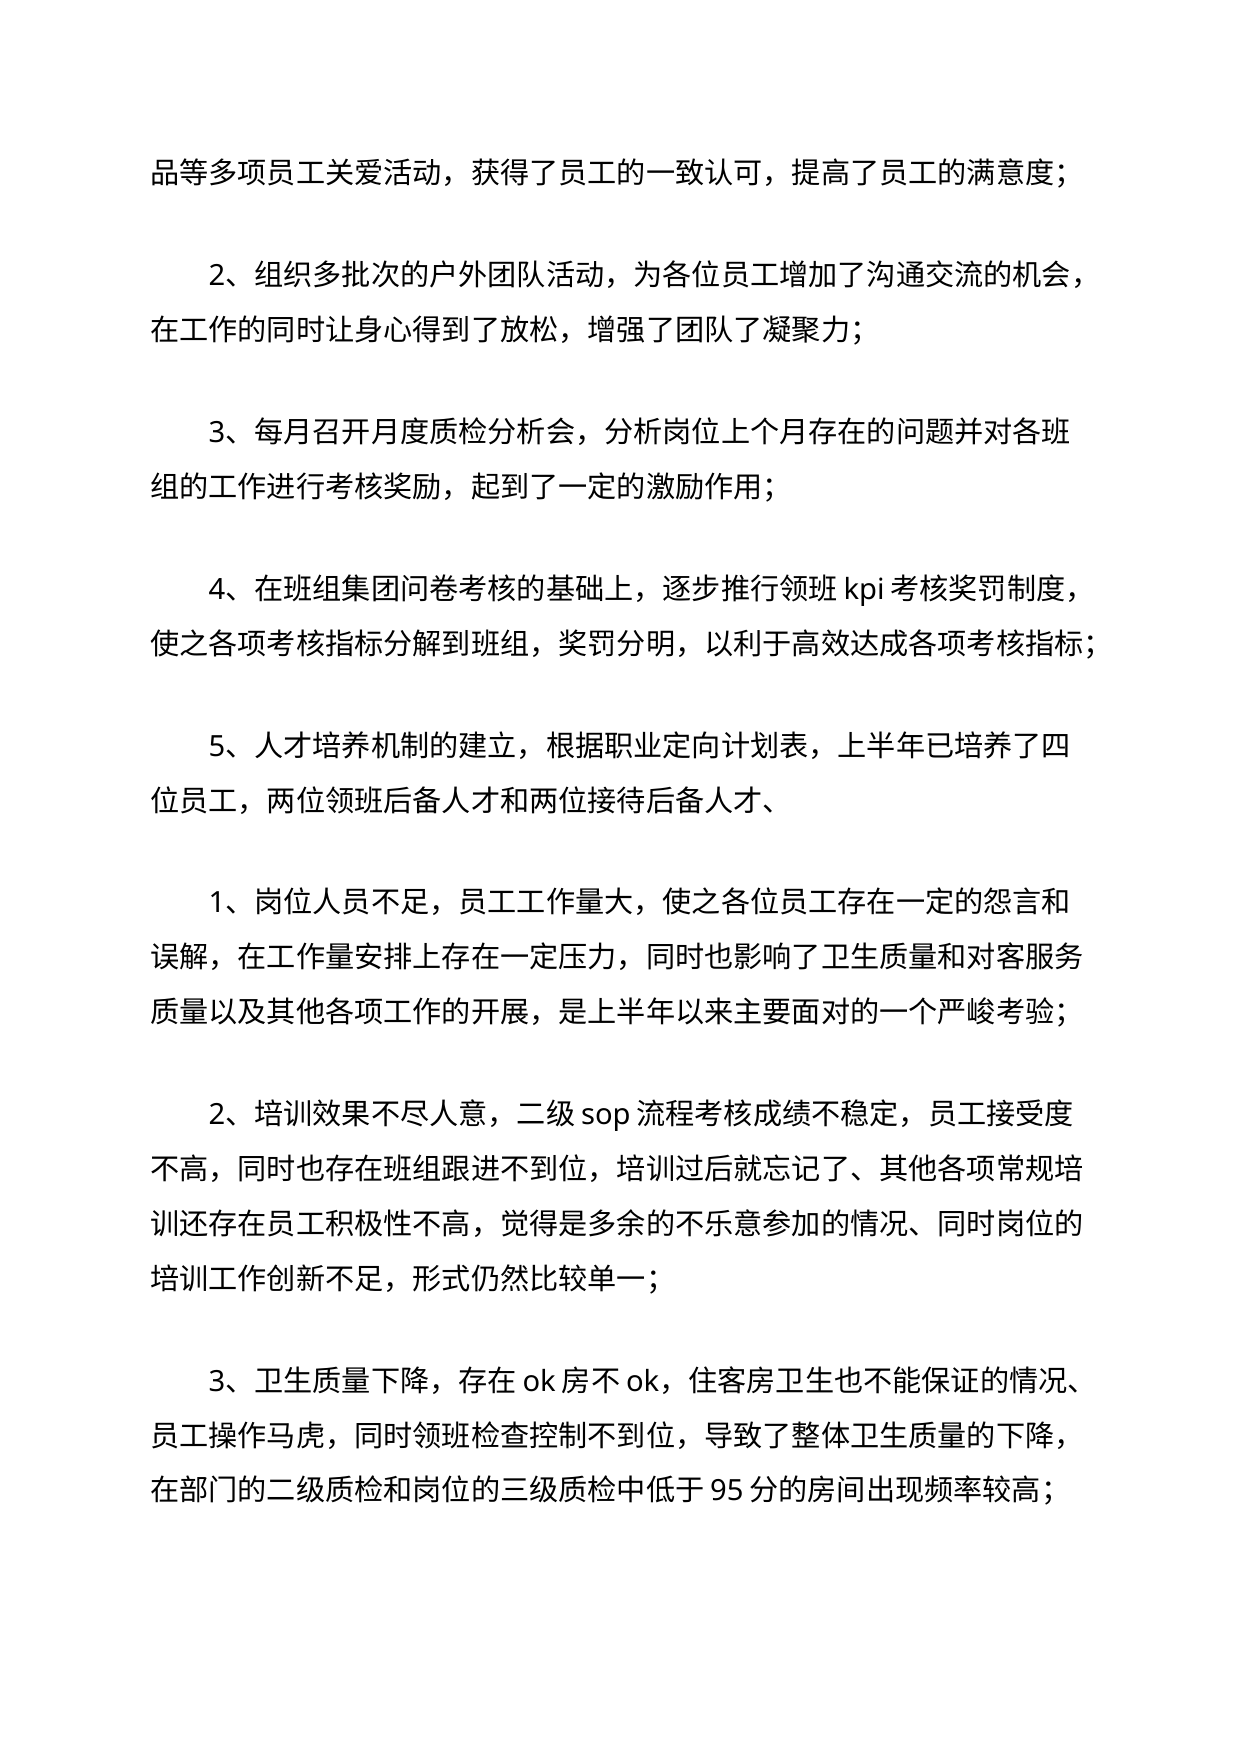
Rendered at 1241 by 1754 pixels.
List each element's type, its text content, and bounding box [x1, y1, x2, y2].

text 2、培训效果不尽人意，二级sop流程考核成绩不稳定，员工接受度不高，同时也存在班组跟进不到位，培训过后就忘记了、其他各项常规培训还存在员工积极性不高，觉得是多余的不乐意参加的情况、同时岗位的培训工作创新不足，形式仍然比较单一； [150, 1091, 1090, 1298]
text 5、人才培养机制的建立，根据职业定向计划表，上半年已培养了四位员工，两位领班后备人才和两位接待后备人才、 [150, 722, 1090, 819]
text 4、在班组集团问卷考核的基础上，逐步推行领班kpi考核奖罚制度，使之各项考核指标分解到班组，奖罚分明，以利于高效达成各项考核指标； [150, 565, 1090, 663]
text 3、卫生质量下降，存在ok房不ok，住客房卫生也不能保证的情况、员工操作马虎，同时领班检查控制不到位，导致了整体卫生质量的下降，在部门的二级质检和岗位的三级质检中低于95分的房间出现频率较高； [150, 1357, 1090, 1509]
text 1、岗位人员不足，员工工作量大，使之各位员工存在一定的怨言和误解，在工作量安排上存在一定压力，同时也影响了卫生质量和对客服务质量以及其他各项工作的开展，是上半年以来主要面对的一个严峻考验； [150, 879, 1090, 1031]
text 2、组织多批次的户外团队活动，为各位员工增加了沟通交流的机会，在工作的同时让身心得到了放松，增强了团队了凝聚力； [150, 252, 1090, 349]
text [150, 150, 1090, 192]
text 3、每月召开月度质检分析会，分析岗位上个月存在的问题并对各班组的工作进行考核奖励，起到了一定的激励作用； [150, 408, 1090, 506]
